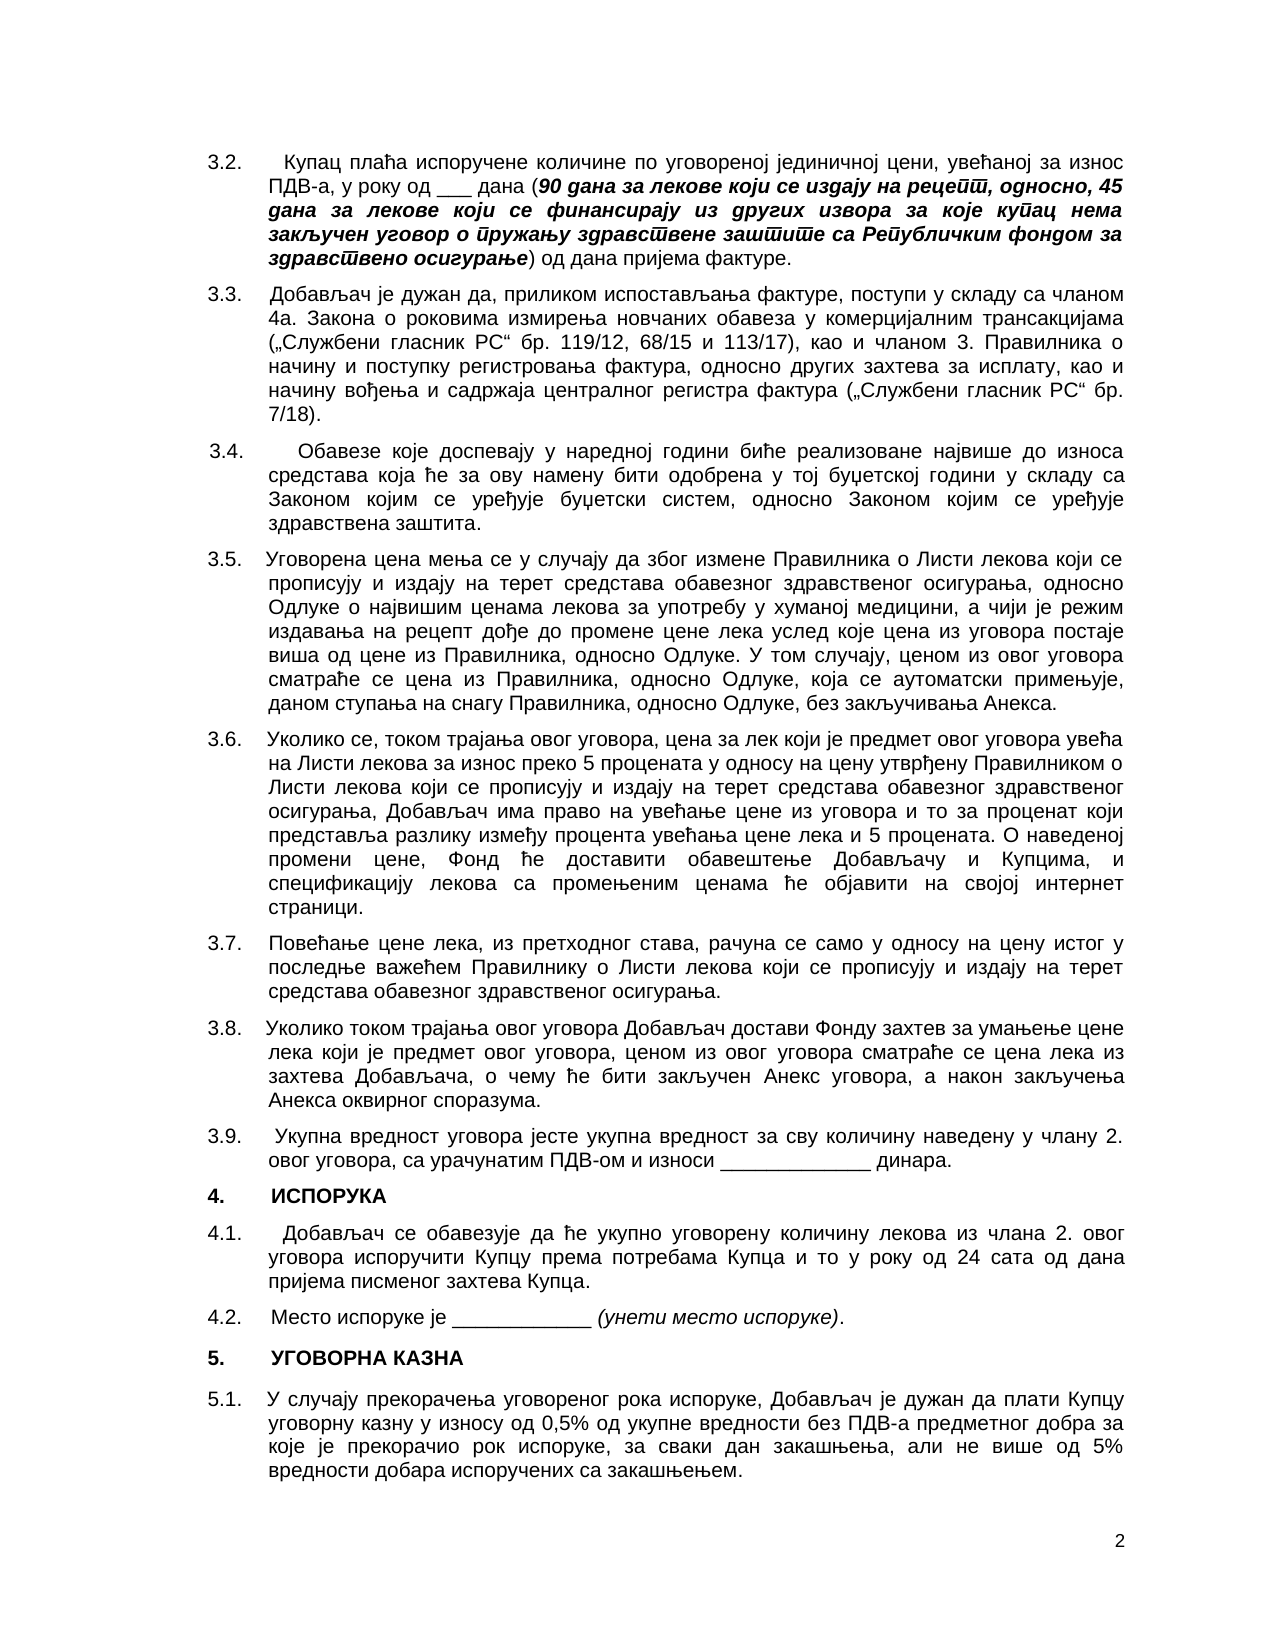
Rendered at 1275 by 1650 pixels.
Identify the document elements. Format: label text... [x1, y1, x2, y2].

text 3.2. Купац плаћа испоручене количине по уговореној јединичној цени, увећаној за износ ПДВ-а, у року од ___ дана (90 дана за лекове који се издају на рецепт, односно, 45 дана за лекове који се финансирају из других извора за које купац нема закључен уговор о пружању здравствене заштите са Републичким фондом за здравствено осигурање) од дана пријема фактуре. [207, 150, 1125, 270]
text 3.9. Укупна вредност уговора јесте укупна вредност за сву количину наведену у члану 2. овог уговора, са урачунатим ПДВ-ом и износи _____________ динара. [207, 1124, 1125, 1172]
text 5.1. У случају прекорачења уговореног рока испоруке, Добављач је дужан да плати Купцу уговорну казну у износу од 0,5% од укупне вредности без ПДВ-а предметног добра за које је прекорачио рок испоруке, за сваки дан закашњења, али не више од 5% вредности добара испоручених са закашњењем. [207, 1386, 1125, 1482]
text 3.3. Добављач је дужан да, приликом испостављања фактуре, поступи у складу са чланом 4а. Закона о роковима измирења новчаних обавеза у комерцијалним трансакцијама („Службени гласник РС“ бр. 119/12, 68/15 и 113/17), као и чланом 3. Правилника о начину и поступку регистровања фактура, односно других захтева за исплату, као и начину вођења и садржаја централног регистра фактура („Службени гласник РС“ бр. 7/18). [207, 282, 1125, 426]
text 3.7. Повећање цене лека, из претходног става, рачуна се само у односу на цену истог у последње важећем Правилнику о Листи лекова који се прописују и издају на терет средстава обавезног здравственог осигурања. [207, 931, 1125, 1003]
text 3.5. Уговорена цена мења се у случају да због измене Правилника о Листи лекова који се прописују и издају на терет средстава обавезног здравственог осигурања, односно Одлуке о највишим ценама лекова за употребу у хуманој медицини, а чији је режим издавања на рецепт дође до промене цене лека услед које цена из уговора постаје виша од цене из Правилника, односно Одлуке. У том случају, ценом из овог уговора сматраће се цена из Правилника, односно Одлуке, која се аутоматски примењује, даном ступања на снагу Правилника, односно Одлуке, без закључивања Анекса. [207, 547, 1125, 714]
text 4.2. Место испоруке је ____________ (унети место испоруке). [207, 1305, 1125, 1329]
text 4.1. Добављач се обавезује да ће укупно уговорену количину лекова из члана 2. овог уговора испоручити Купцу према потребама Купца и то у року од 24 сата од дана пријема писменог захтева Купца. [207, 1221, 1125, 1293]
text 4. ИСПОРУКА [207, 1184, 1125, 1208]
text 5. УГОВОРНА КАЗНА [207, 1346, 1125, 1370]
text 3.8. Уколико током трајања овог уговора Добављач достави Фонду захтев за умањење цене лека који је предмет овог уговора, ценом из овог уговора сматраће се цена лека из захтева Добављача, о чему ће бити закључен Анекс уговора, а након закључења Анекса оквирног споразума. [207, 1016, 1125, 1111]
text 3.6. Уколико се, током трајања овог уговора, цена за лек који је предмет овог уговора увећа на Листи лекова за износ преко 5 процената у односу на цену утврђену Правилником о Листи лекова који се прописују и издају на терет средстава обавезног здравственог осигурања, Добављач има право на увећање цене из уговора и то за проценат који представља разлику између процента увећања цене лека и 5 процената. О наведеној промени цене, Фонд ће доставити обавештење Добављачу и Купцима, и спецификацију лекова са промењеним ценама ће објавити на својој интернет страници. [207, 727, 1125, 919]
text 3.4. Oбавезе које доспевају у наредној години биће реализоване највише до износа средстава која ће за ову намену бити одобрена у тој буџетској години у складу са Законом којим се уређује буџетски систем, односно Законом којим се уређује здравствена заштита. [209, 438, 1125, 534]
